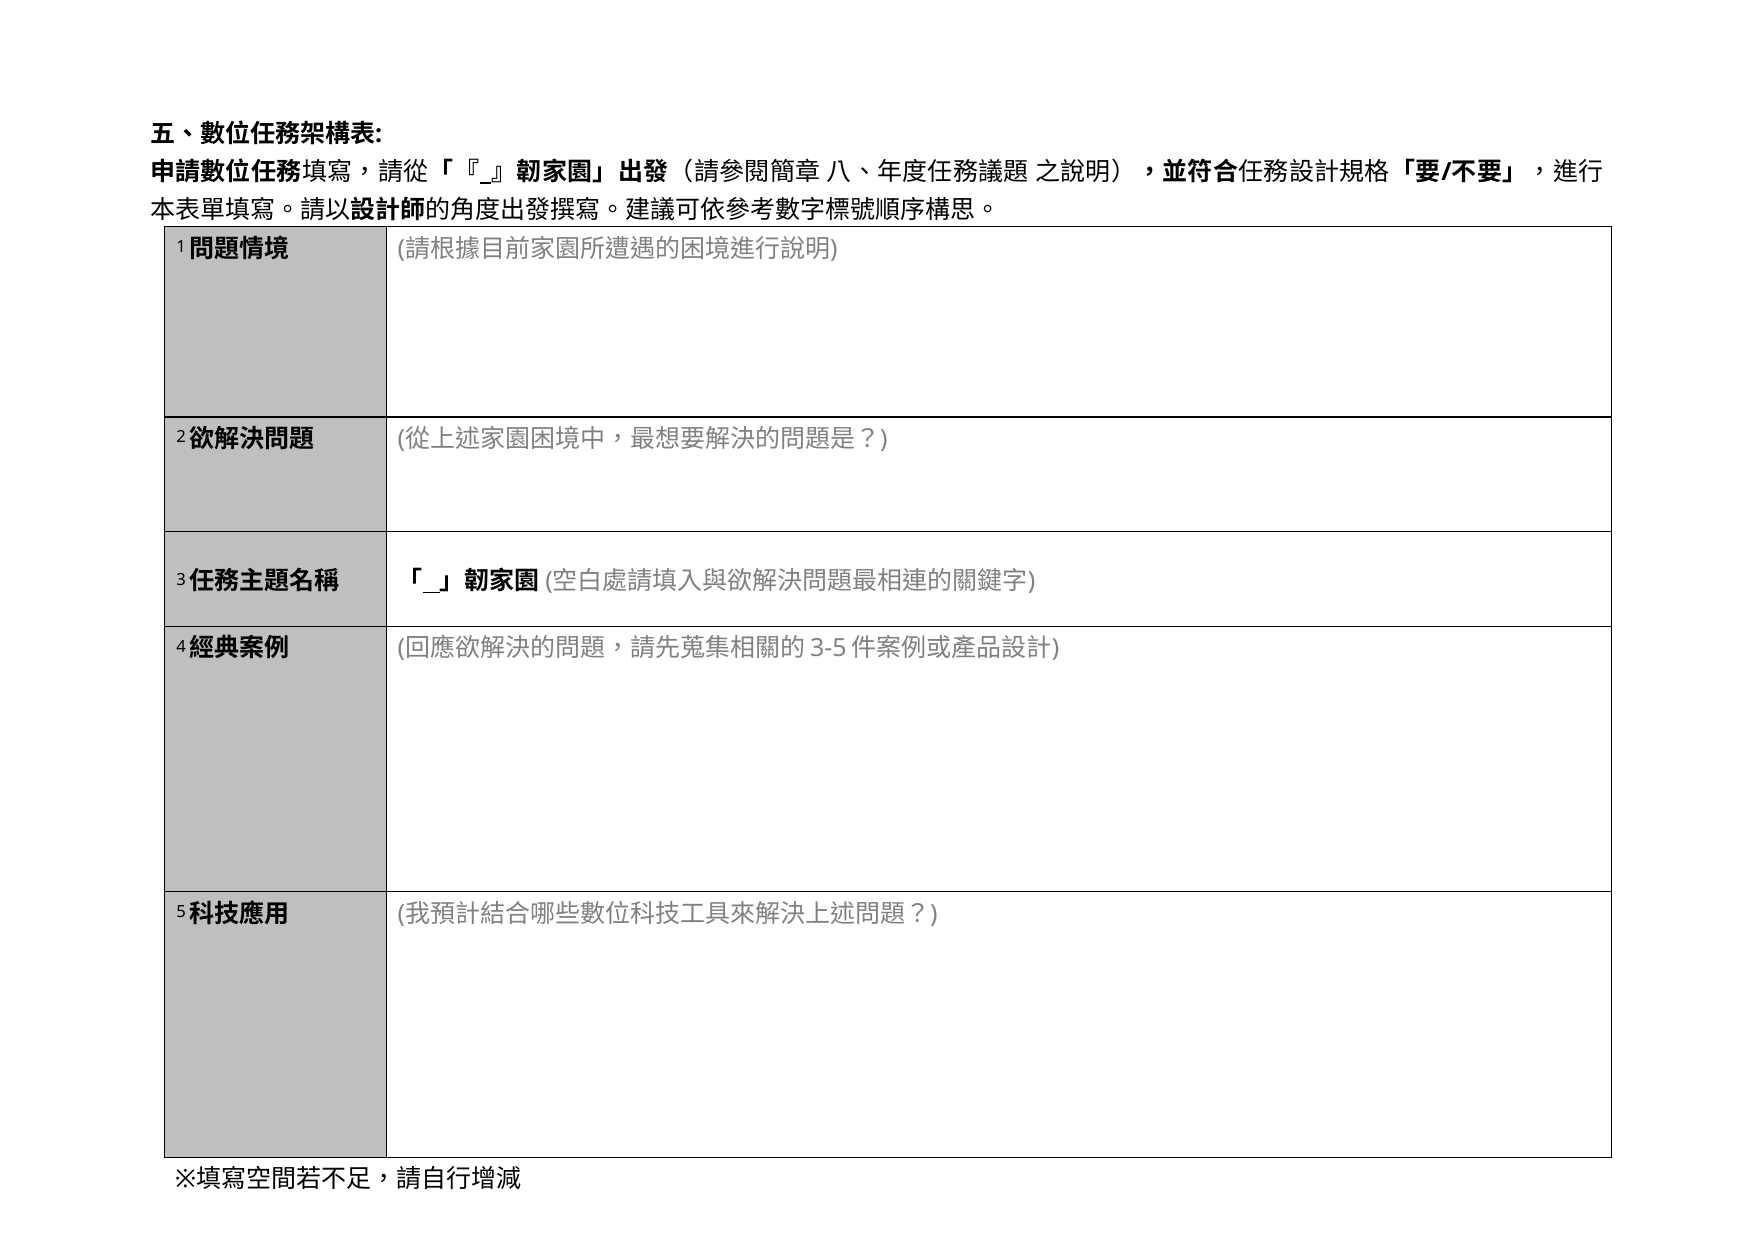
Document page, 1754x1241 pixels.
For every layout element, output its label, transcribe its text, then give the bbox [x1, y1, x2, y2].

text 申請數位任務填寫，請從「『 』韌家園」出發（請參閱簡章 八、年度任務議題 之說明），並符合任務設計規格「要/不要」，進行本表單填寫。請以設計師的角度出發撰寫。建議可依參考數字標號順序構思。 [150, 151, 1604, 226]
table_cell (回應欲解決的問題，請先蒐集相關的3-5件案例或產品設計) [387, 627, 1611, 891]
table_cell 「 」韌家園 (空白處請填入與欲解決問題最相連的關鍵字) [387, 532, 1611, 626]
table_cell 5科技應用 [165, 892, 386, 1157]
table_header (請根據目前家園所遭遇的困境進行說明) [387, 227, 1611, 416]
table_cell (從上述家園困境中，最想要解決的問題是？) [387, 418, 1611, 531]
table_cell 4經典案例 [165, 627, 386, 891]
text ※填寫空間若不足，請自行增減 [150, 1158, 1604, 1196]
table_cell 2欲解決問題 [165, 418, 386, 531]
table_cell 3任務主題名稱 [165, 532, 386, 626]
text 五、數位任務架構表: [150, 113, 1604, 151]
table_header 1問題情境 [165, 227, 386, 416]
table_cell (我預計結合哪些數位科技工具來解決上述問題？) [387, 892, 1611, 1157]
